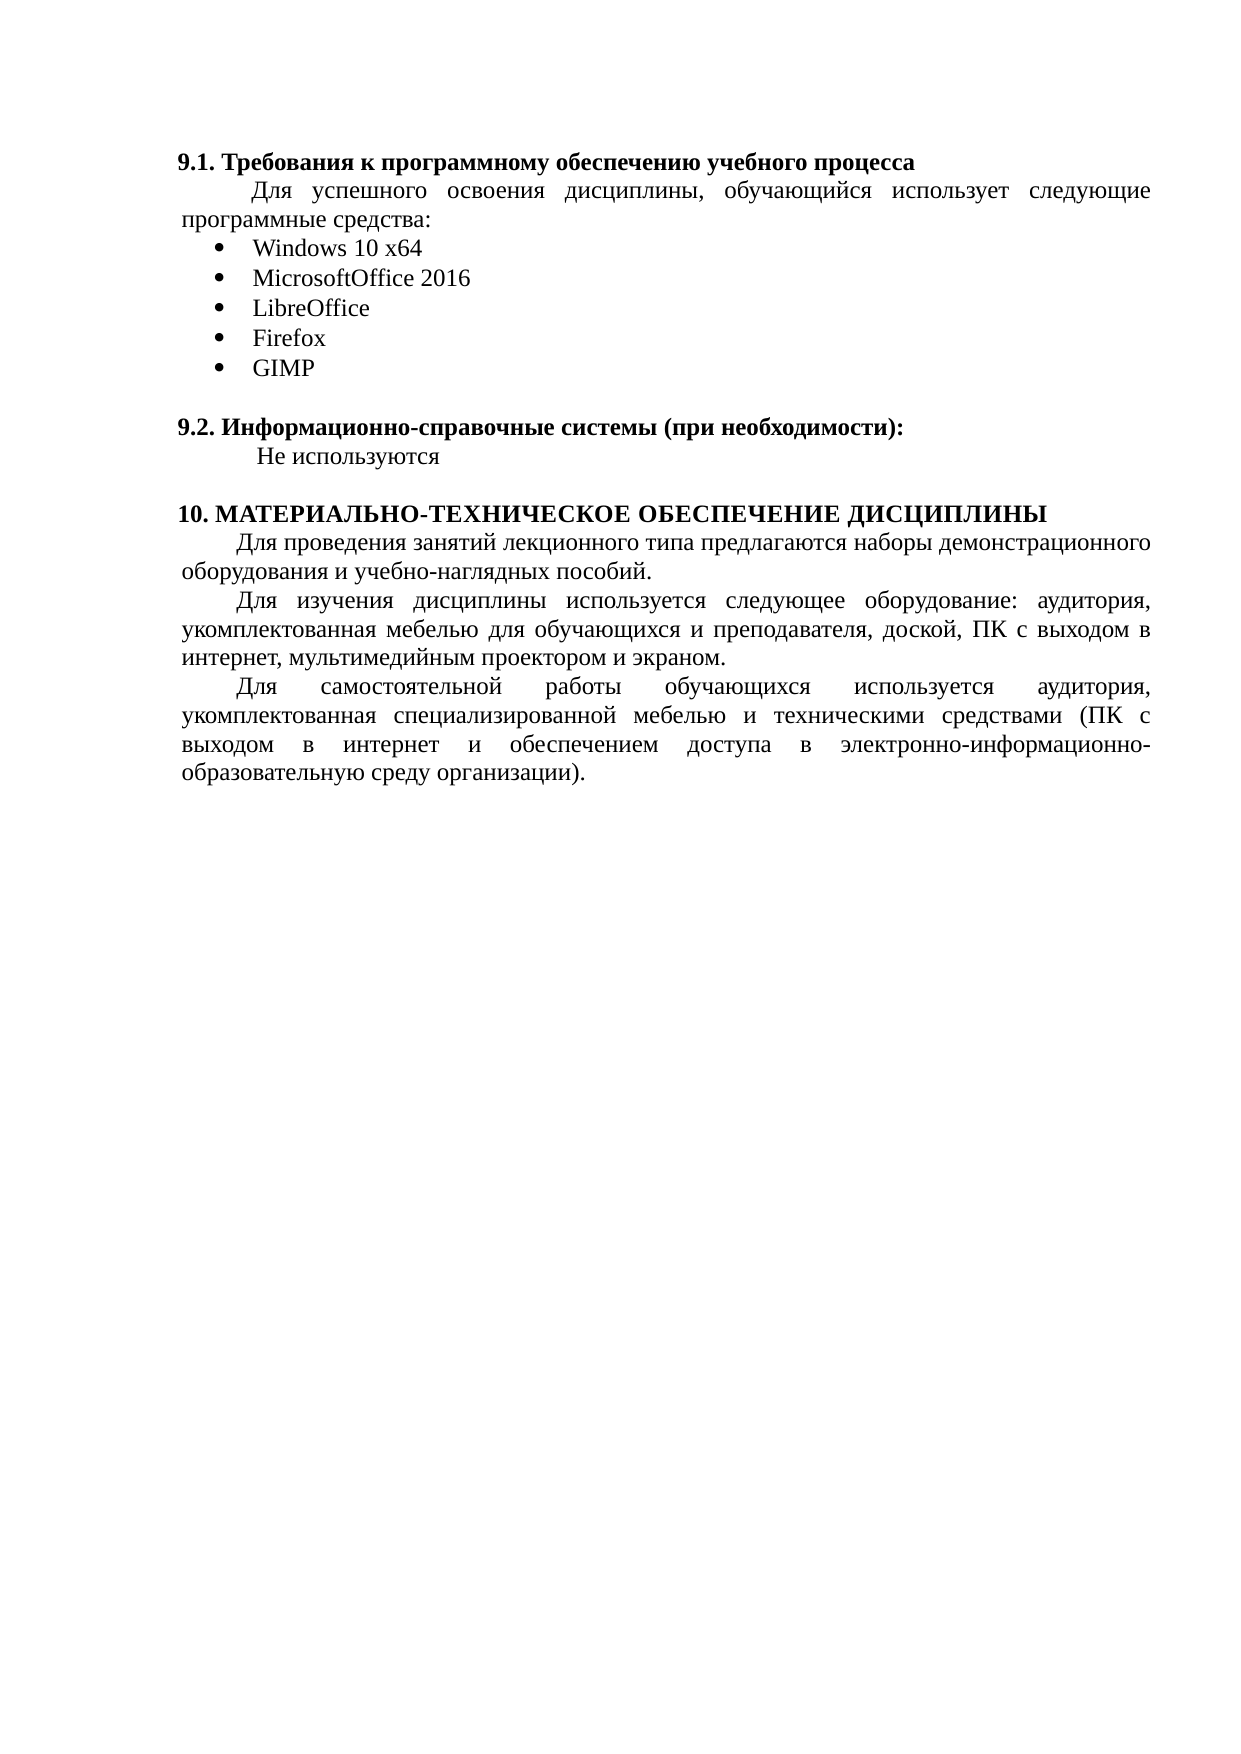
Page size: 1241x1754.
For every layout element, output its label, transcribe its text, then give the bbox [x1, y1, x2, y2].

list Firefox [215, 323, 1152, 352]
list Windows 10 x64 [215, 233, 1152, 262]
text Для самостоятельной работы обучающихся используется аудитория, укомплектованная специализированной мебелью и техническими средствами (ПК с выходом в интернет и обеспечением доступа в электронно-информационно-образовательную среду организации). [181, 671, 1152, 786]
list GIMP [215, 353, 1152, 382]
list MicrosoftOffice 2016 [215, 263, 1152, 292]
text Не используются [256, 441, 1152, 470]
text Для успешного освоения дисциплины, обучающийся использует следующие программные средства: [181, 176, 1152, 233]
text 9.1. Требования к программному обеспечению учебного процесса [177, 147, 1152, 176]
text Для изучения дисциплины используется следующее оборудование: аудитория, укомплектованная мебелью для обучающихся и преподавателя, доской, ПК с выходом в интернет, мультимедийным проектором и экраном. [181, 585, 1152, 671]
text 10. МАТЕРИАЛЬНО-ТЕХНИЧЕСКОЕ ОБЕСПЕЧЕНИЕ ДИСЦИПЛИНЫ [177, 499, 1152, 527]
list LibreOffice [215, 293, 1152, 322]
text Для проведения занятий лекционного типа предлагаются наборы демонстрационного оборудования и учебно-наглядных пособий. [181, 527, 1152, 585]
text 9.2. Информационно-справочные системы (при необходимости): [177, 412, 1152, 441]
